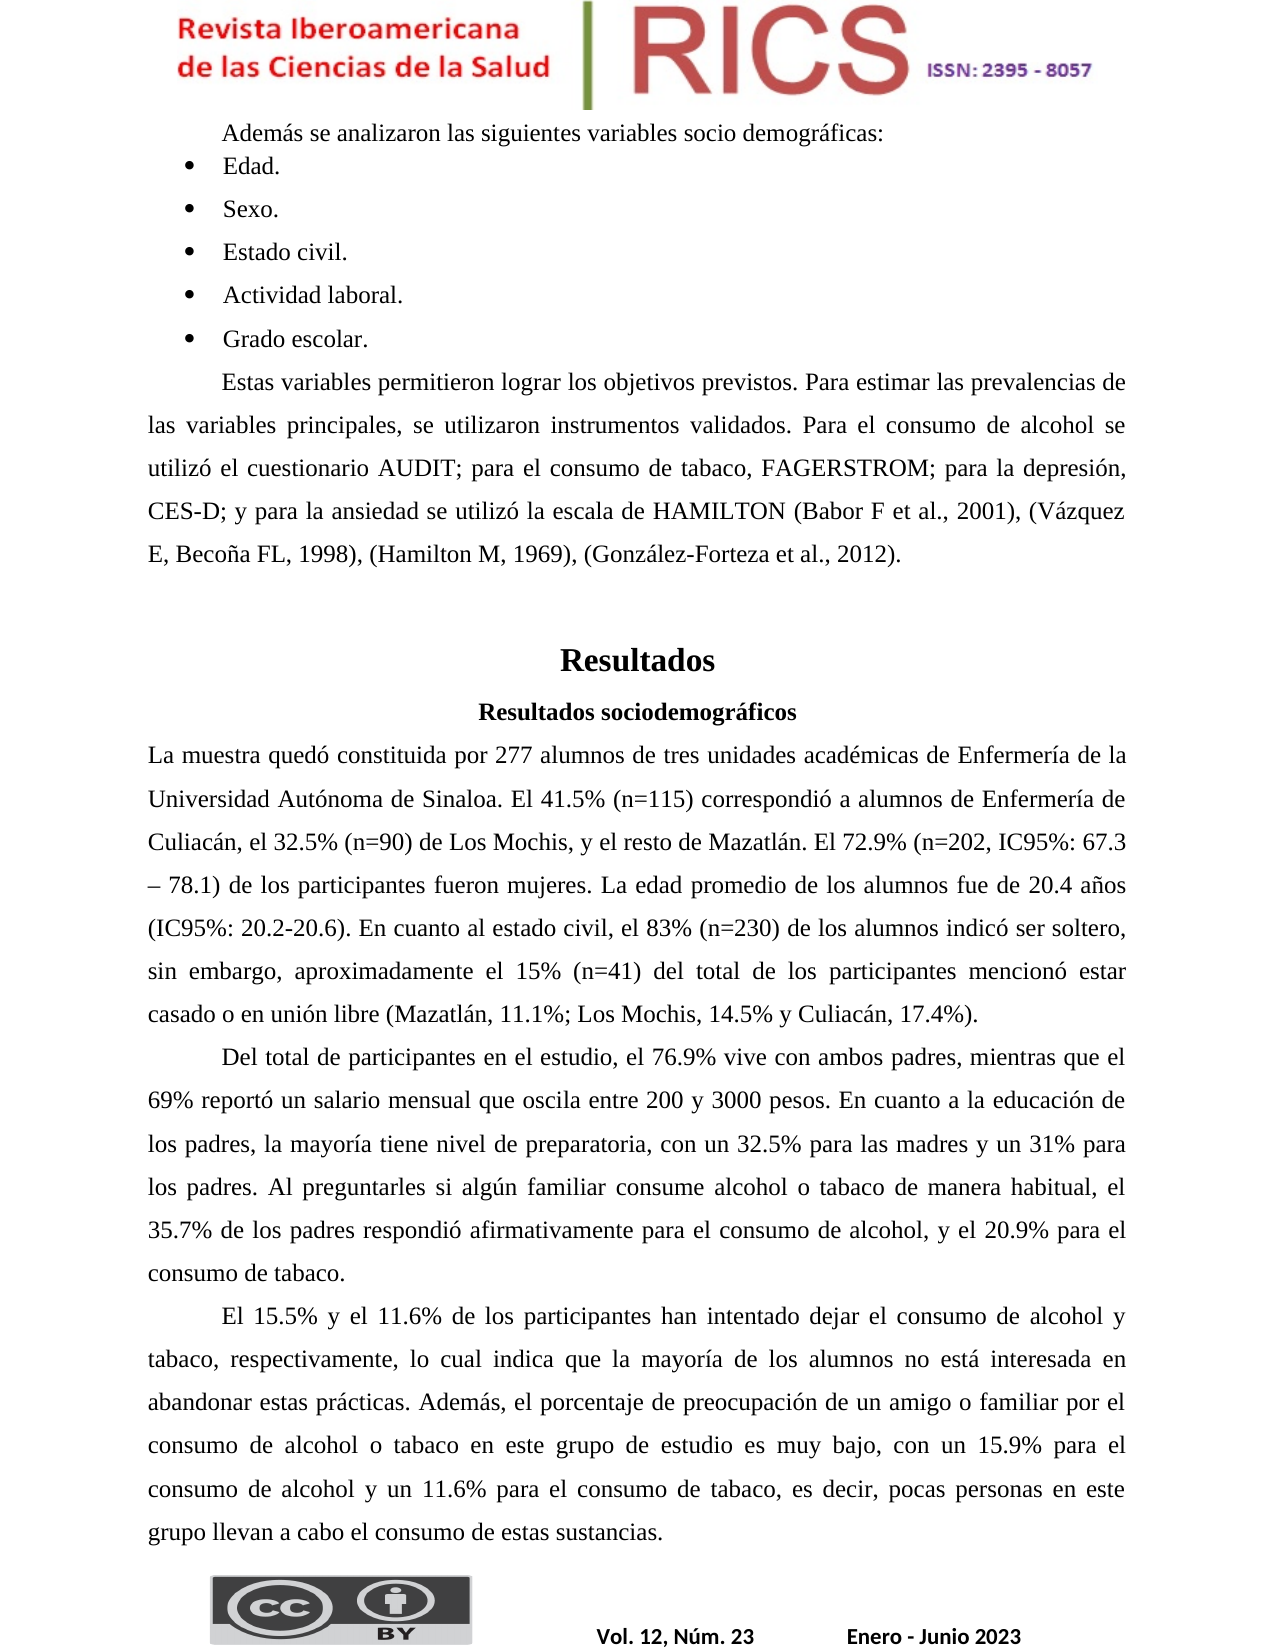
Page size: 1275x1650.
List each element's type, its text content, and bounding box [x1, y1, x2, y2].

text Resultados [148, 640, 1127, 678]
list Actividad laboral. [185, 281, 1127, 309]
list Edad. [185, 151, 1127, 180]
text La muestra quedó constituida por 277 alumnos de tres unidades académicas de Enfermería de la Universidad Autónoma de Sinaloa. El 41.5% (n=115) correspondió a alumnos de Enfermería de Culiacán, el 32.5% (n=90) de Los Mochis, y el resto de Mazatlán. El 72.9% (n=202, IC95%: 67.3 – 78.1) de los participantes fueron mujeres. La edad promedio de los alumnos fue de 20.4 años (IC95%: 20.2-20.6). En cuanto al estado civil, el 83% (n=230) de los alumnos indicó ser soltero, sin embargo, aproximadamente el 15% (n=41) del total de los participantes mencionó estar casado o en unión libre (Mazatlán, 11.1%; Los Mochis, 14.5% y Culiacán, 17.4%). [148, 741, 1127, 1028]
picture [209, 1575, 473, 1645]
text El 15.5% y el 11.6% de los participantes han intentado dejar el consumo de alcohol y tabaco, respectivamente, lo cual indica que la mayoría de los alumnos no está interesada en abandonar estas prácticas. Además, el porcentaje de preocupación de un amigo o familiar por el consumo de alcohol o tabaco en este grupo de estudio es muy bajo, con un 15.9% para el consumo de alcohol y un 11.6% para el consumo de tabaco, es decir, pocas personas en este grupo llevan a cabo el consumo de estas sustancias. [148, 1301, 1127, 1546]
picture [177, 0, 1098, 110]
text Estas variables permitieron lograr los objetivos previstos. Para estimar las prevalencias de las variables principales, se utilizaron instrumentos validados. Para el consumo de alcohol se utilizó el cuestionario AUDIT; para el consumo de tabaco, FAGERSTROM; para la depresión, CES-D; y para la ansiedad se utilizó la escala de HAMILTON (Babor F et al., 2001), (Vázquez E, Becoña FL, 1998), (Hamilton M, 1969), (González-Forteza et al., 2012). [148, 367, 1127, 568]
list Grado escolar. [185, 324, 1127, 352]
list Sexo. [185, 194, 1127, 223]
text Además se analizaron las siguientes variables socio demográficas: [148, 118, 1127, 147]
list Estado civil. [185, 237, 1127, 266]
subtitle Resultados sociodemográficos [148, 697, 1127, 726]
text Del total de participantes en el estudio, el 76.9% vive con ambos padres, mientras que el 69% reportó un salario mensual que oscila entre 200 y 3000 pesos. En cuanto a la educación de los padres, la mayoría tiene nivel de preparatoria, con un 32.5% para las madres y un 31% para los padres. Al preguntarles si algún familiar consume alcohol o tabaco de manera habitual, el 35.7% de los padres respondió afirmativamente para el consumo de alcohol, y el 20.9% para el consumo de tabaco. [148, 1042, 1127, 1287]
